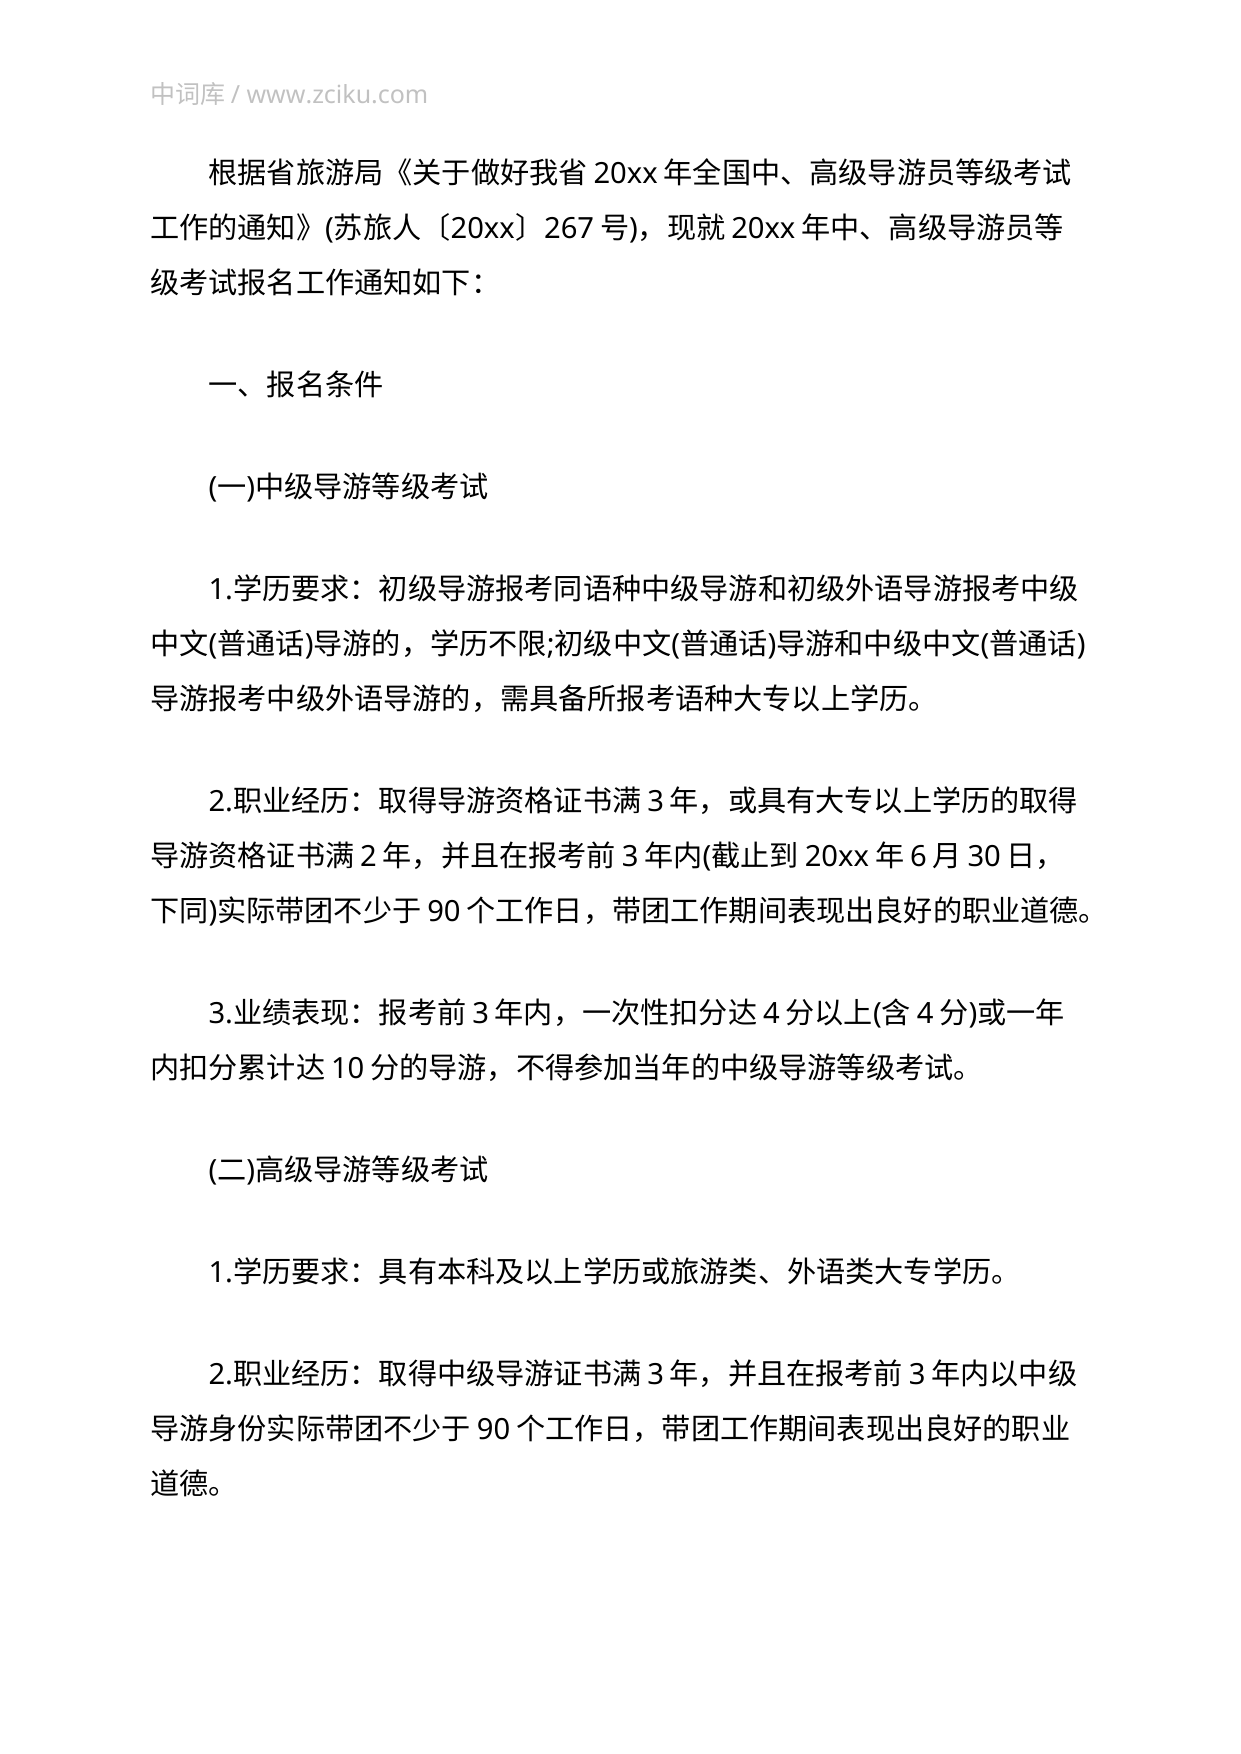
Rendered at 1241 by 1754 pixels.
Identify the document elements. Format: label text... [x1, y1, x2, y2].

text 3.业绩表现：报考前3年内，一次性扣分达4分以上(含4分)或一年内扣分累计达10分的导游，不得参加当年的中级导游等级考试。 [150, 989, 1090, 1087]
text (二)高级导游等级考试 [150, 1146, 1090, 1189]
text (一)中级导游等级考试 [150, 463, 1090, 506]
text 1.学历要求：具有本科及以上学历或旅游类、外语类大专学历。 [150, 1248, 1090, 1291]
text 2.职业经历：取得中级导游证书满3年，并且在报考前3年内以中级导游身份实际带团不少于90个工作日，带团工作期间表现出良好的职业道德。 [150, 1350, 1090, 1502]
text 1.学历要求：初级导游报考同语种中级导游和初级外语导游报考中级中文(普通话)导游的，学历不限;初级中文(普通话)导游和中级中文(普通话)导游报考中级外语导游的，需具备所报考语种大专以上学历。 [150, 566, 1090, 718]
text 根据省旅游局《关于做好我省20xx年全国中、高级导游员等级考试工作的通知》(苏旅人〔20xx〕267号)，现就20xx年中、高级导游员等级考试报名工作通知如下： [150, 150, 1090, 302]
text 一、报名条件 [150, 362, 1090, 404]
text 2.职业经历：取得导游资格证书满3年，或具有大专以上学历的取得导游资格证书满2年，并且在报考前3年内(截止到20xx年6月30日，下同)实际带团不少于90个工作日，带团工作期间表现出良好的职业道德。 [150, 777, 1090, 930]
